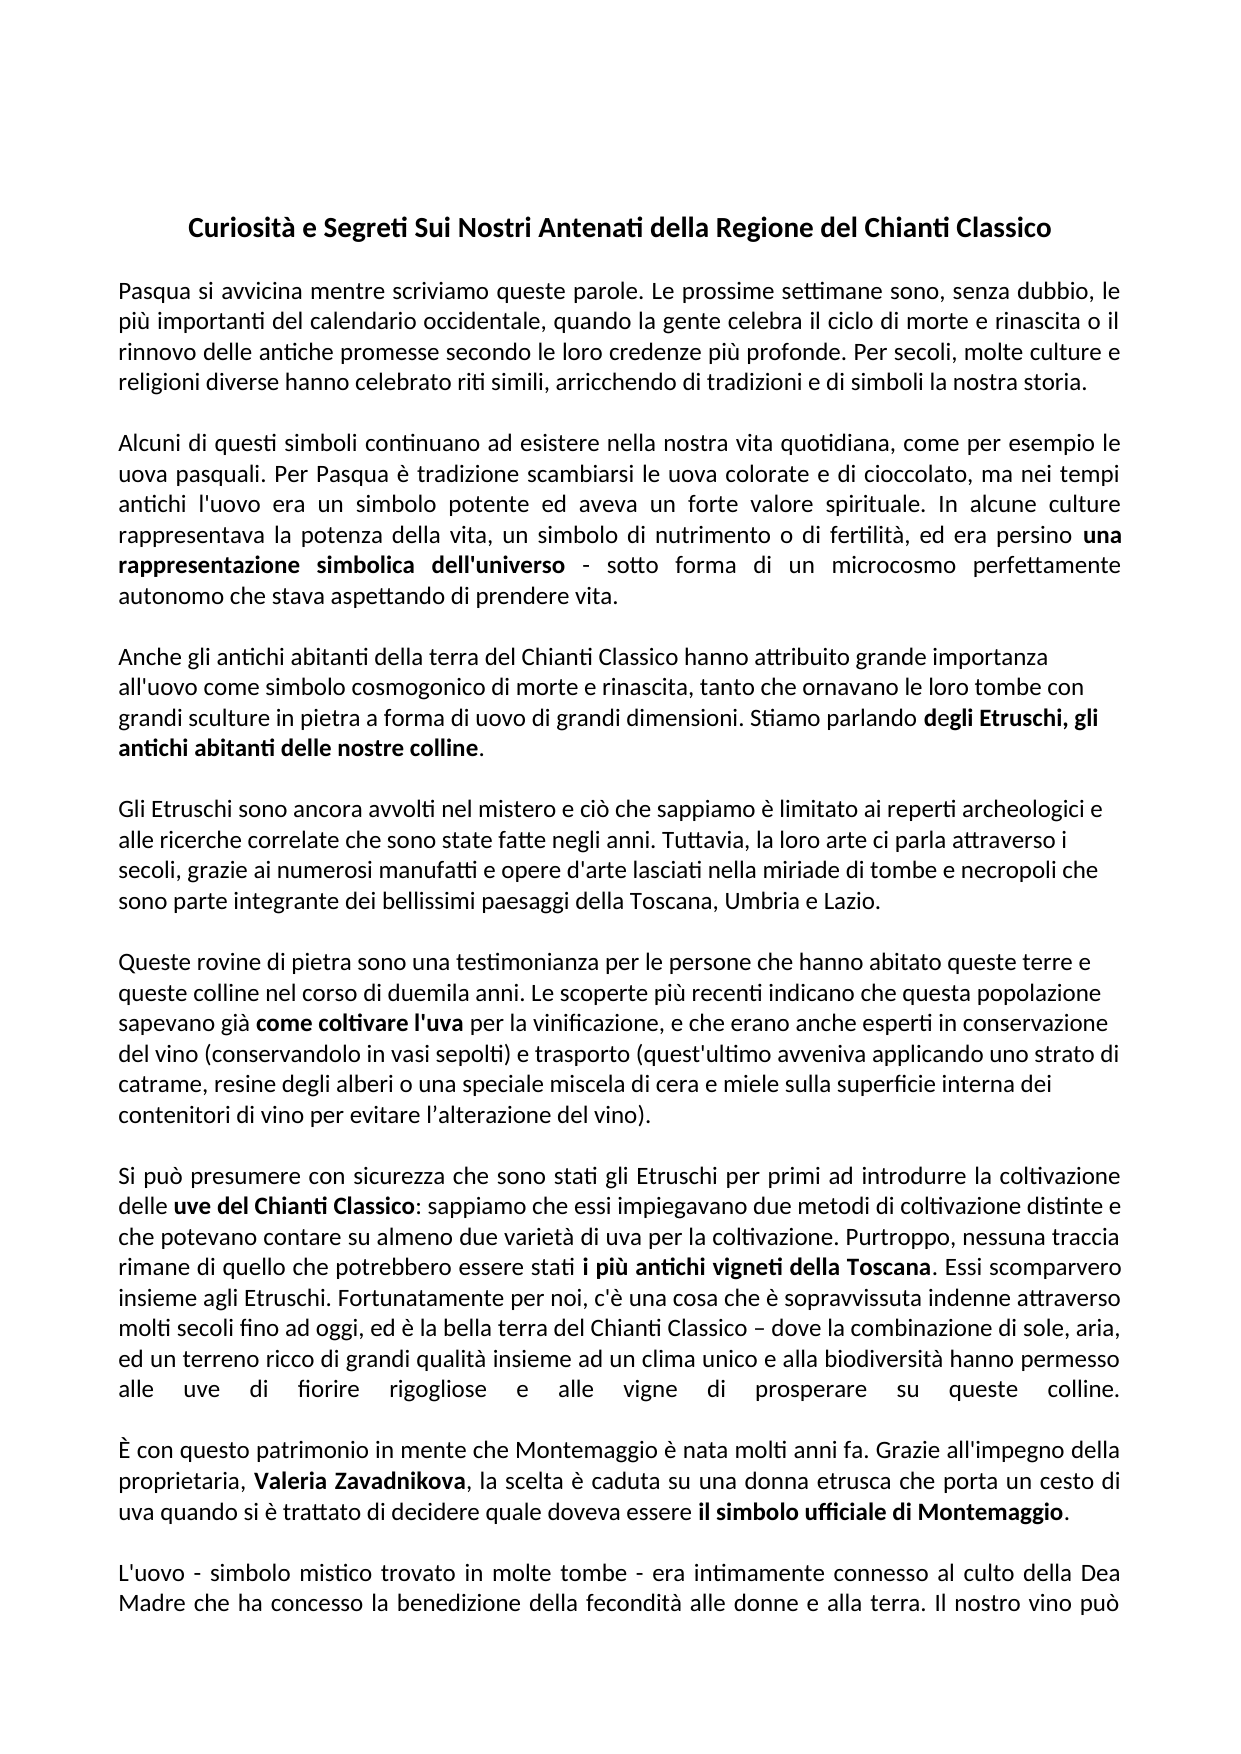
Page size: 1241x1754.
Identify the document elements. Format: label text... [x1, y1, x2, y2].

text Pasqua si avvicina mentre scriviamo queste parole. Le prossime settimane sono, senza dubbio, le più importanti del calendario occidentale, quando la gente celebra il ciclo di morte e rinascita o il rinnovo delle antiche promesse secondo le loro credenze più profonde. Per secoli, molte culture e religioni diverse hanno celebrato riti simili, arricchendo di tradizioni e di simboli la nostra storia. [118, 275, 1122, 397]
text Anche gli antichi abitanti della terra del Chianti Classico hanno attribuito grande importanza all'uovo come simbolo cosmogonico di morte e rinascita, tanto che ornavano le loro tombe con grandi sculture in pietra a forma di uovo di grandi dimensioni. Stiamo parlando degli Etruschi, gli antichi abitanti delle nostre colline. Gli Etruschi sono ancora avvolti nel mistero e ciò che sappiamo è limitato ai reperti archeologici e alle ricerche correlate che sono state fatte negli anni. Tuttavia, la loro arte ci parla attraverso i secoli, grazie ai numerosi manufatti e opere d'arte lasciati nella miriade di tombe e necropoli che sono parte integrante dei bellissimi paesaggi della Toscana, Umbria e Lazio. Queste rovine di pietra sono una testimonianza per le persone che hanno abitato queste terre e queste colline nel corso di duemila anni. Le scoperte più recenti indicano che questa popolazione sapevano già come coltivare l'uva per la vinificazione, e che erano anche esperti in conservazione del vino (conservandolo in vasi sepolti) e trasporto (quest'ultimo avveniva applicando uno strato di catrame, resine degli alberi o una speciale miscela di cera e miele sulla superficie interna dei contenitori di vino per evitare l’alterazione del vino). [118, 641, 1122, 1160]
text Curiosità e Segreti Sui Nostri Antenati della Regione del Chianti Classico [118, 209, 1122, 244]
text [118, 1557, 1122, 1618]
text Alcuni di questi simboli continuano ad esistere nella nostra vita quotidiana, come per esempio le uova pasquali. Per Pasqua è tradizione scambiarsi le uova colorate e di cioccolato, ma nei tempi antichi l'uovo era un simbolo potente ed aveva un forte valore spirituale. In alcune culture rappresentava la potenza della vita, un simbolo di nutrimento o di fertilità, ed era persino una rappresentazione simbolica dell'universo - sotto forma di un microcosmo perfettamente autonomo che stava aspettando di prendere vita. [118, 427, 1122, 611]
text Si può presumere con sicurezza che sono stati gli Etruschi per primi ad introdurre la coltivazione delle uve del Chianti Classico: sappiamo che essi impiegavano due metodi di coltivazione distinte e che potevano contare su almeno due varietà di uva per la coltivazione. Purtroppo, nessuna traccia rimane di quello che potrebbero essere stati i più antichi vigneti della Toscana. Essi scomparvero insieme agli Etruschi. Fortunatamente per noi, c'è una cosa che è sopravvissuta indenne attraverso molti secoli fino ad oggi, ed è la bella terra del Chianti Classico – dove la combinazione di sole, aria, ed un terreno ricco di grandi qualità insieme ad un clima unico e alla biodiversità hanno permesso alle uve di fiorire rigogliose e alle vigne di prosperare su queste colline. [118, 1160, 1122, 1434]
text È con questo patrimonio in mente che Montemaggio è nata molti anni fa. Grazie all'impegno della proprietaria, Valeria Zavadnikova, la scelta è caduta su una donna etrusca che porta un cesto di uva quando si è trattato di decidere quale doveva essere il simbolo ufficiale di Montemaggio. [118, 1434, 1122, 1526]
